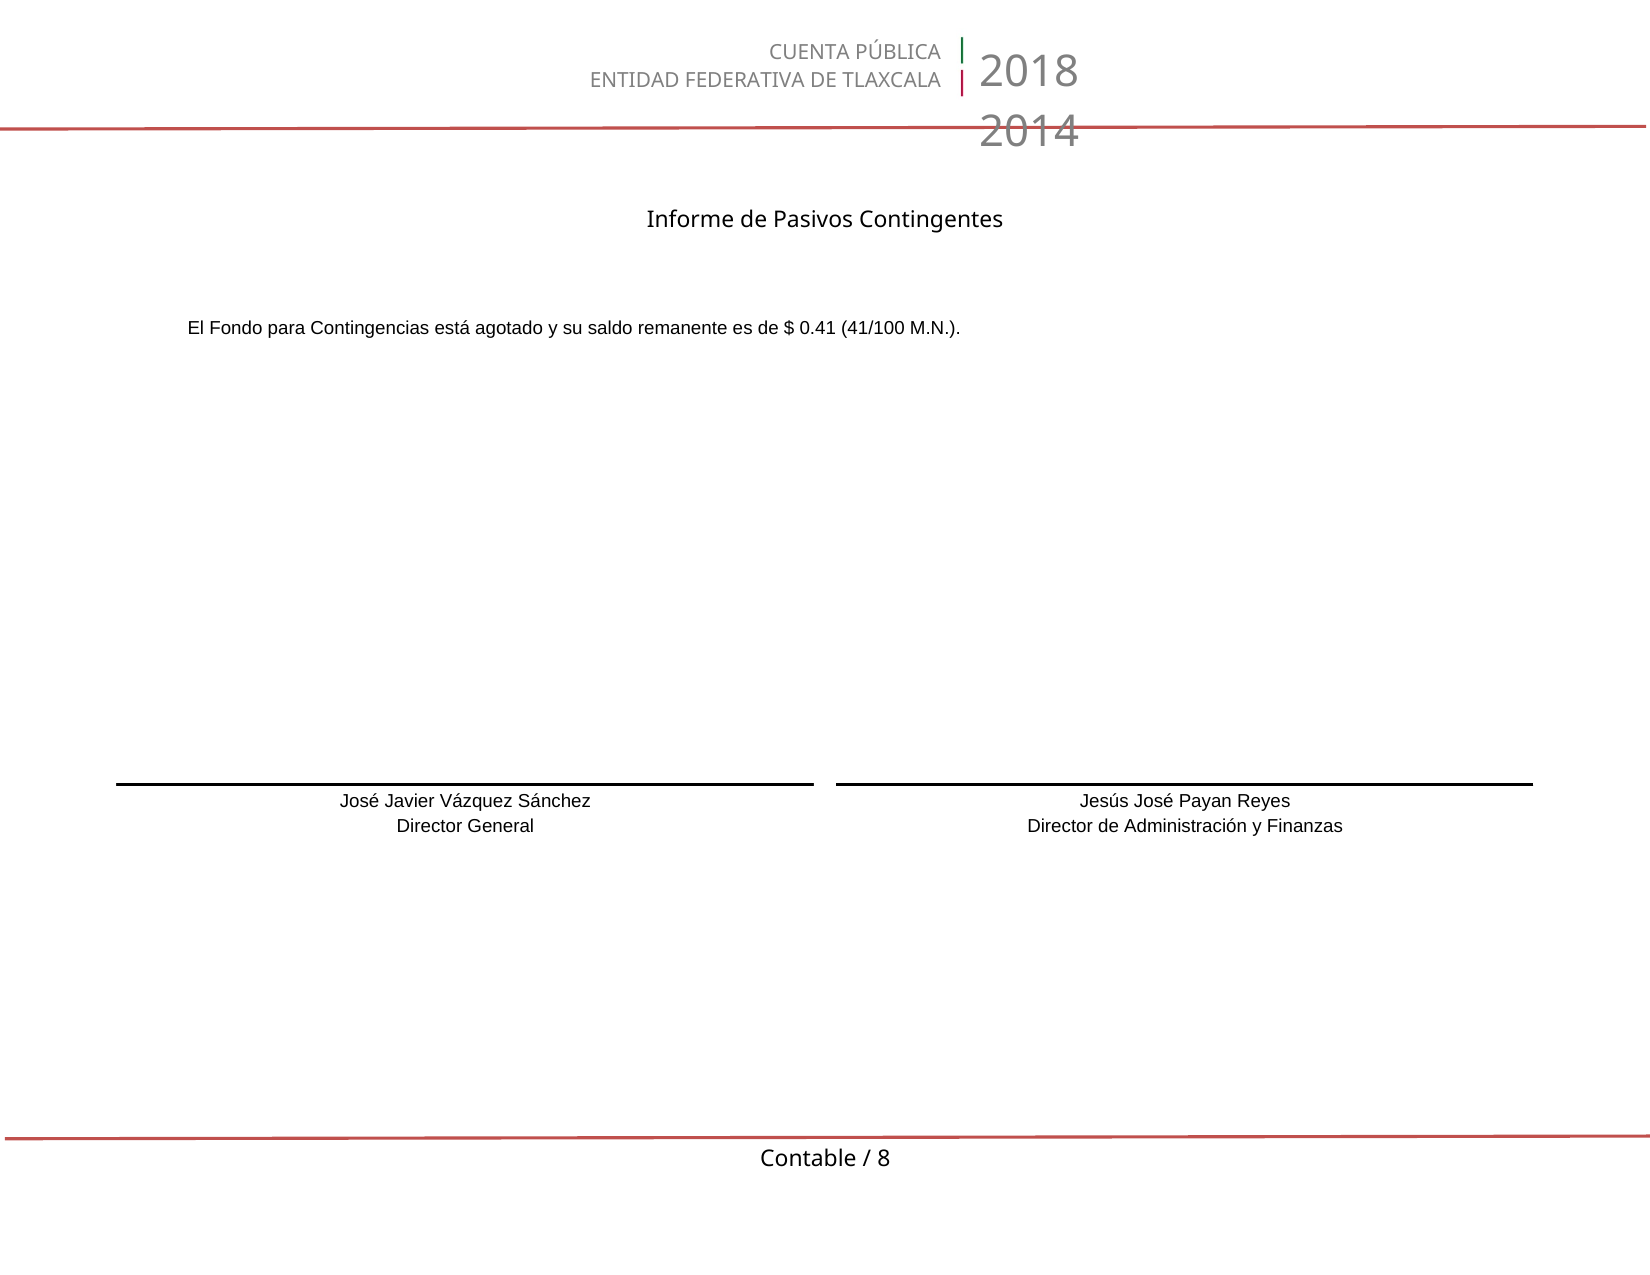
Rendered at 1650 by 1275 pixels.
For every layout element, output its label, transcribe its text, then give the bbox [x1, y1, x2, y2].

table_header Jesús José Payan Reyes Director de Administración y Finanzas [825, 760, 1545, 840]
table_header José Javier Vázquez Sánchez Director General [105, 760, 825, 840]
list El Fondo para Contingencias está agotado y su saldo remanente es de $ 0.41 (41/100 M.N.). [187, 317, 1538, 338]
picture [956, 28, 974, 100]
text Informe de Pasivos Contingentes [112, 203, 1538, 234]
